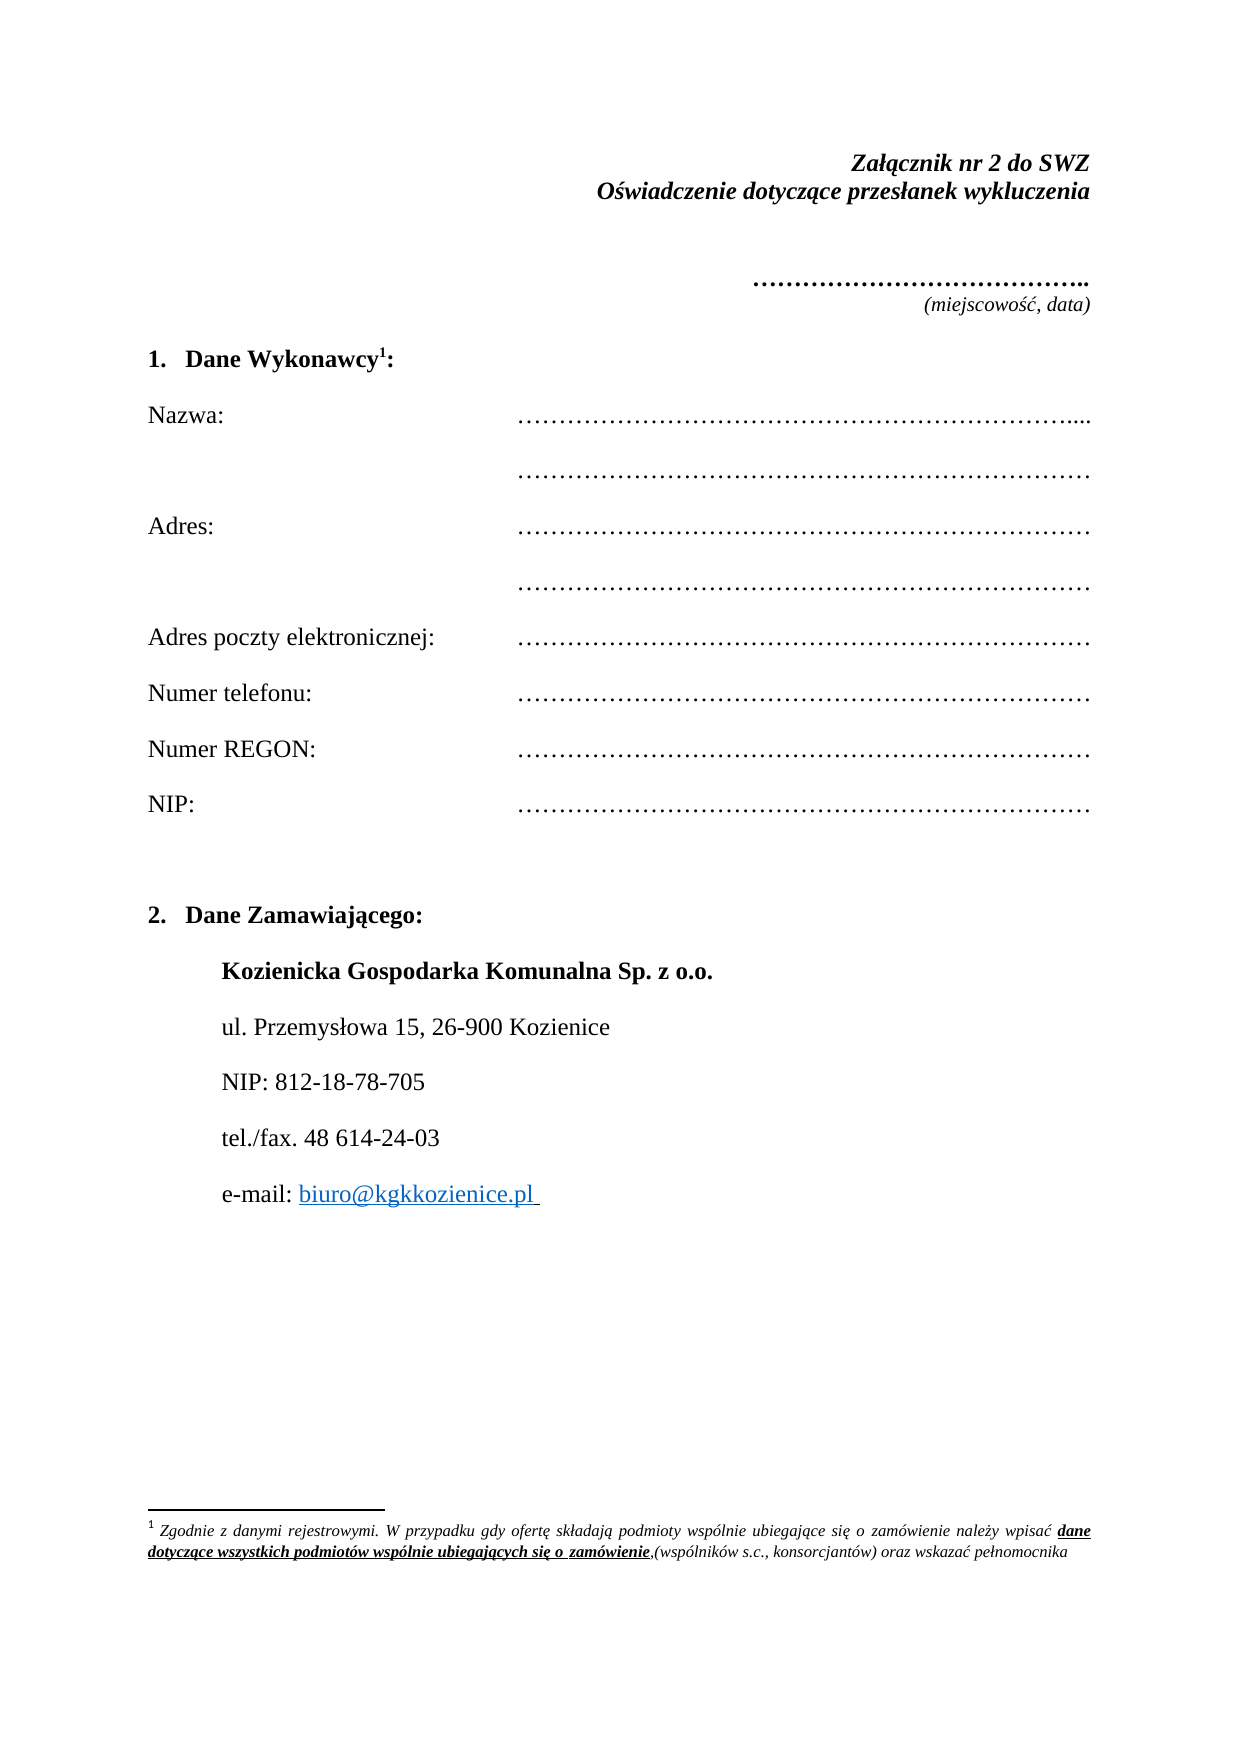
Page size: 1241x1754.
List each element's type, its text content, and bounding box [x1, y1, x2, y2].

text Adres poczty elektronicznej: …………………………………………………………… [148, 622, 1092, 651]
text NIP: 812-18-78-705 [221, 1067, 1092, 1096]
text ul. Przemysłowa 15, 26-900 Kozienice [221, 1012, 1092, 1041]
text Załącznik nr 2 do SWZ [148, 148, 1092, 176]
text Numer telefonu: …………………………………………………………… [148, 678, 1092, 707]
text tel./fax. 48 614-24-03 [221, 1123, 1092, 1152]
list Dane Zamawiającego: [148, 901, 1092, 929]
text (miejscowość, data) [148, 291, 1092, 316]
text Nazwa: ………………………………………………………….... [148, 400, 1092, 429]
text ………………………………….. [148, 263, 1092, 291]
text NIP: …………………………………………………………… [148, 789, 1092, 818]
text Oświadczenie dotyczące przesłanek wykluczenia [148, 176, 1092, 205]
text Numer REGON: …………………………………………………………… [148, 734, 1092, 762]
text Kozienicka Gospodarka Komunalna Sp. z o.o. [221, 956, 1092, 985]
text …………………………………………………………… [148, 567, 1092, 596]
text …………………………………………………………… [148, 456, 1092, 484]
text e-mail: biuro@kgkkozienice.pl [222, 1179, 1092, 1207]
list Dane Wykonawcy: [148, 344, 1092, 373]
text Adres: …………………………………………………………… [148, 511, 1092, 540]
